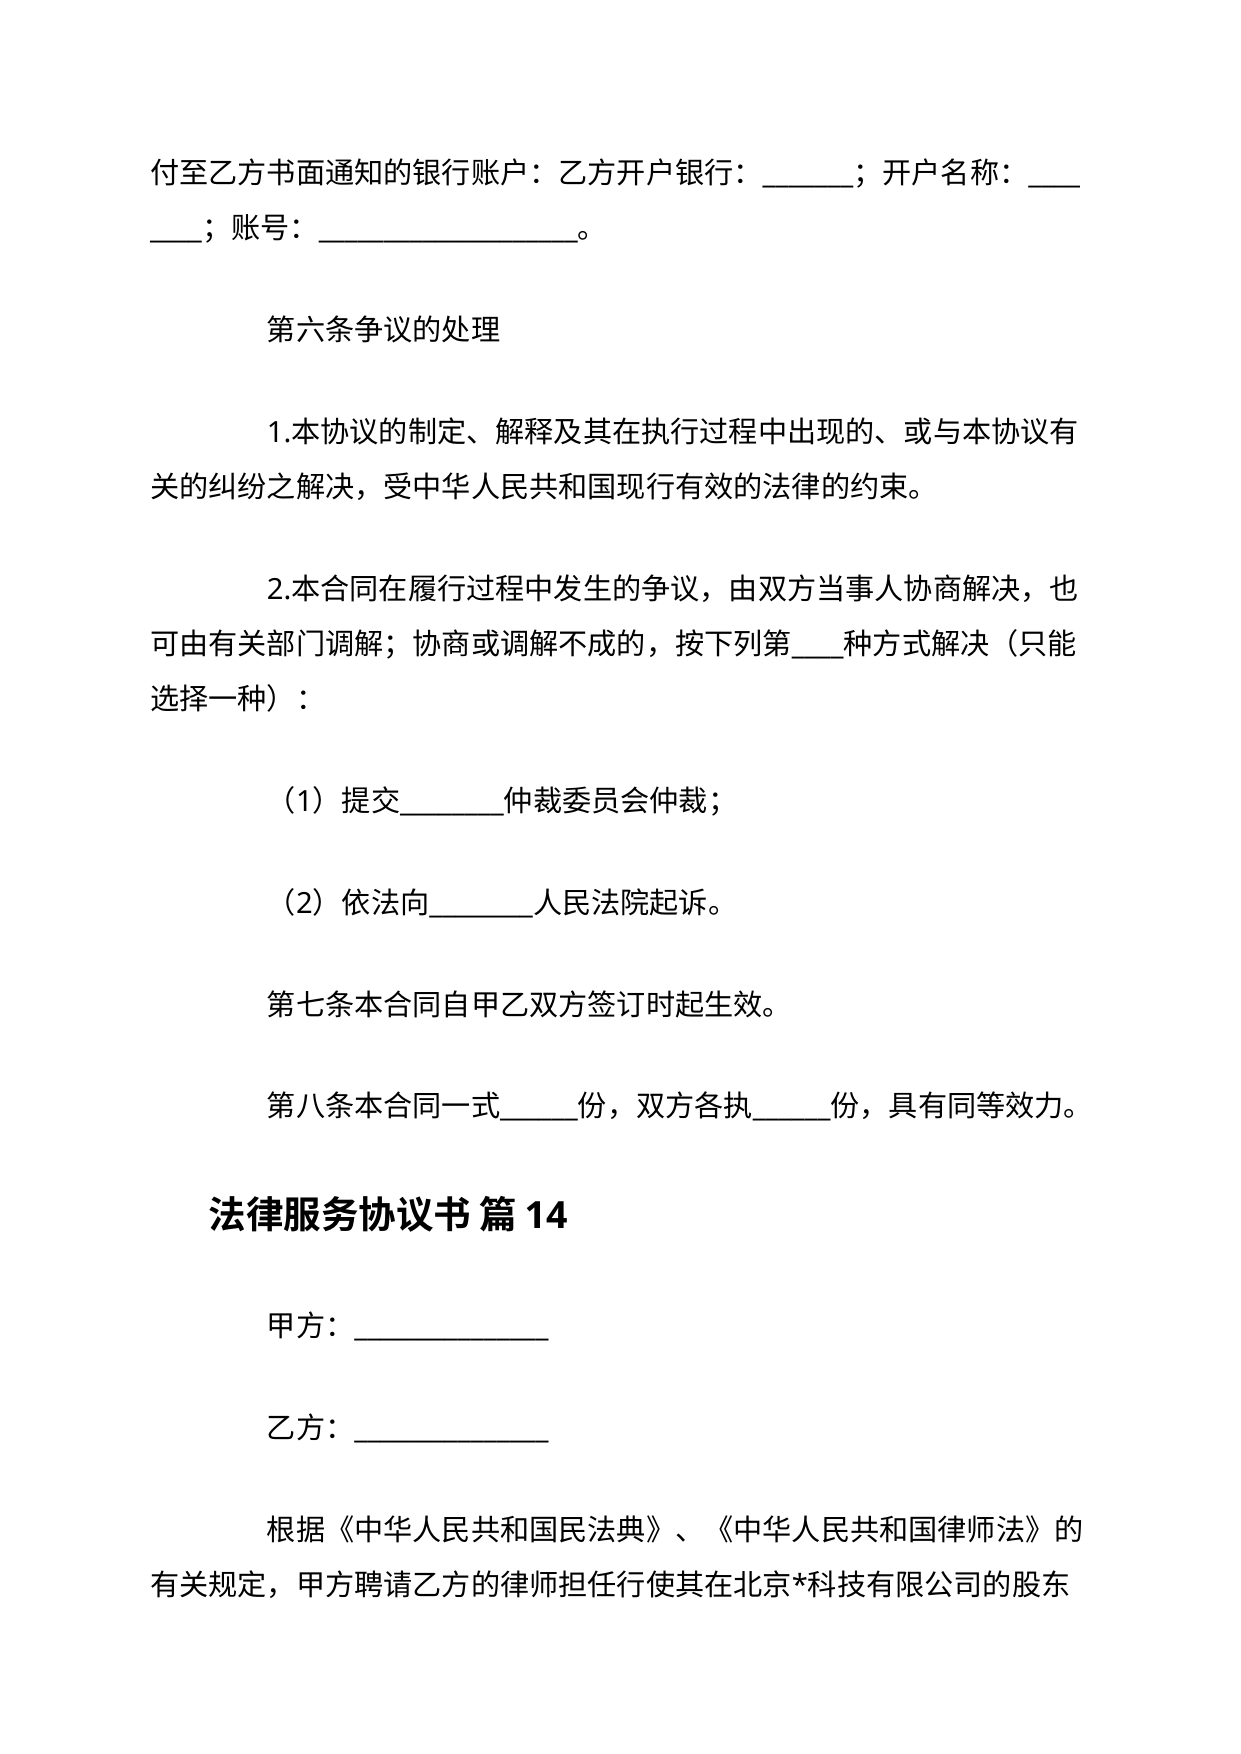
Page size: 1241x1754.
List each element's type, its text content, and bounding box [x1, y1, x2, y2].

text 1.本协议的制定、解释及其在执行过程中出现的、或与本协议有关的纠纷之解决，受中华人民共和国现行有效的法律的约束。 [150, 409, 1090, 506]
text 第八条本合同一式______份，双方各执______份，具有同等效力。 [150, 1083, 1090, 1125]
text 乙方：_______________ [150, 1404, 1090, 1447]
text （2）依法向________人民法院起诉。 [150, 879, 1090, 922]
text 第六条争议的处理 [150, 307, 1090, 349]
text （1）提交________仲裁委员会仲裁； [150, 777, 1090, 820]
text 2.本合同在履行过程中发生的争议，由双方当事人协商解决，也可由有关部门调解；协商或调解不成的，按下列第____种方式解决（只能选择一种）： [150, 566, 1090, 718]
text 第七条本合同自甲乙双方签订时起生效。 [150, 981, 1090, 1023]
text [150, 150, 1090, 247]
text 法律服务协议书 篇14 [150, 1185, 1090, 1239]
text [150, 1507, 1090, 1604]
text 甲方：_______________ [150, 1303, 1090, 1345]
